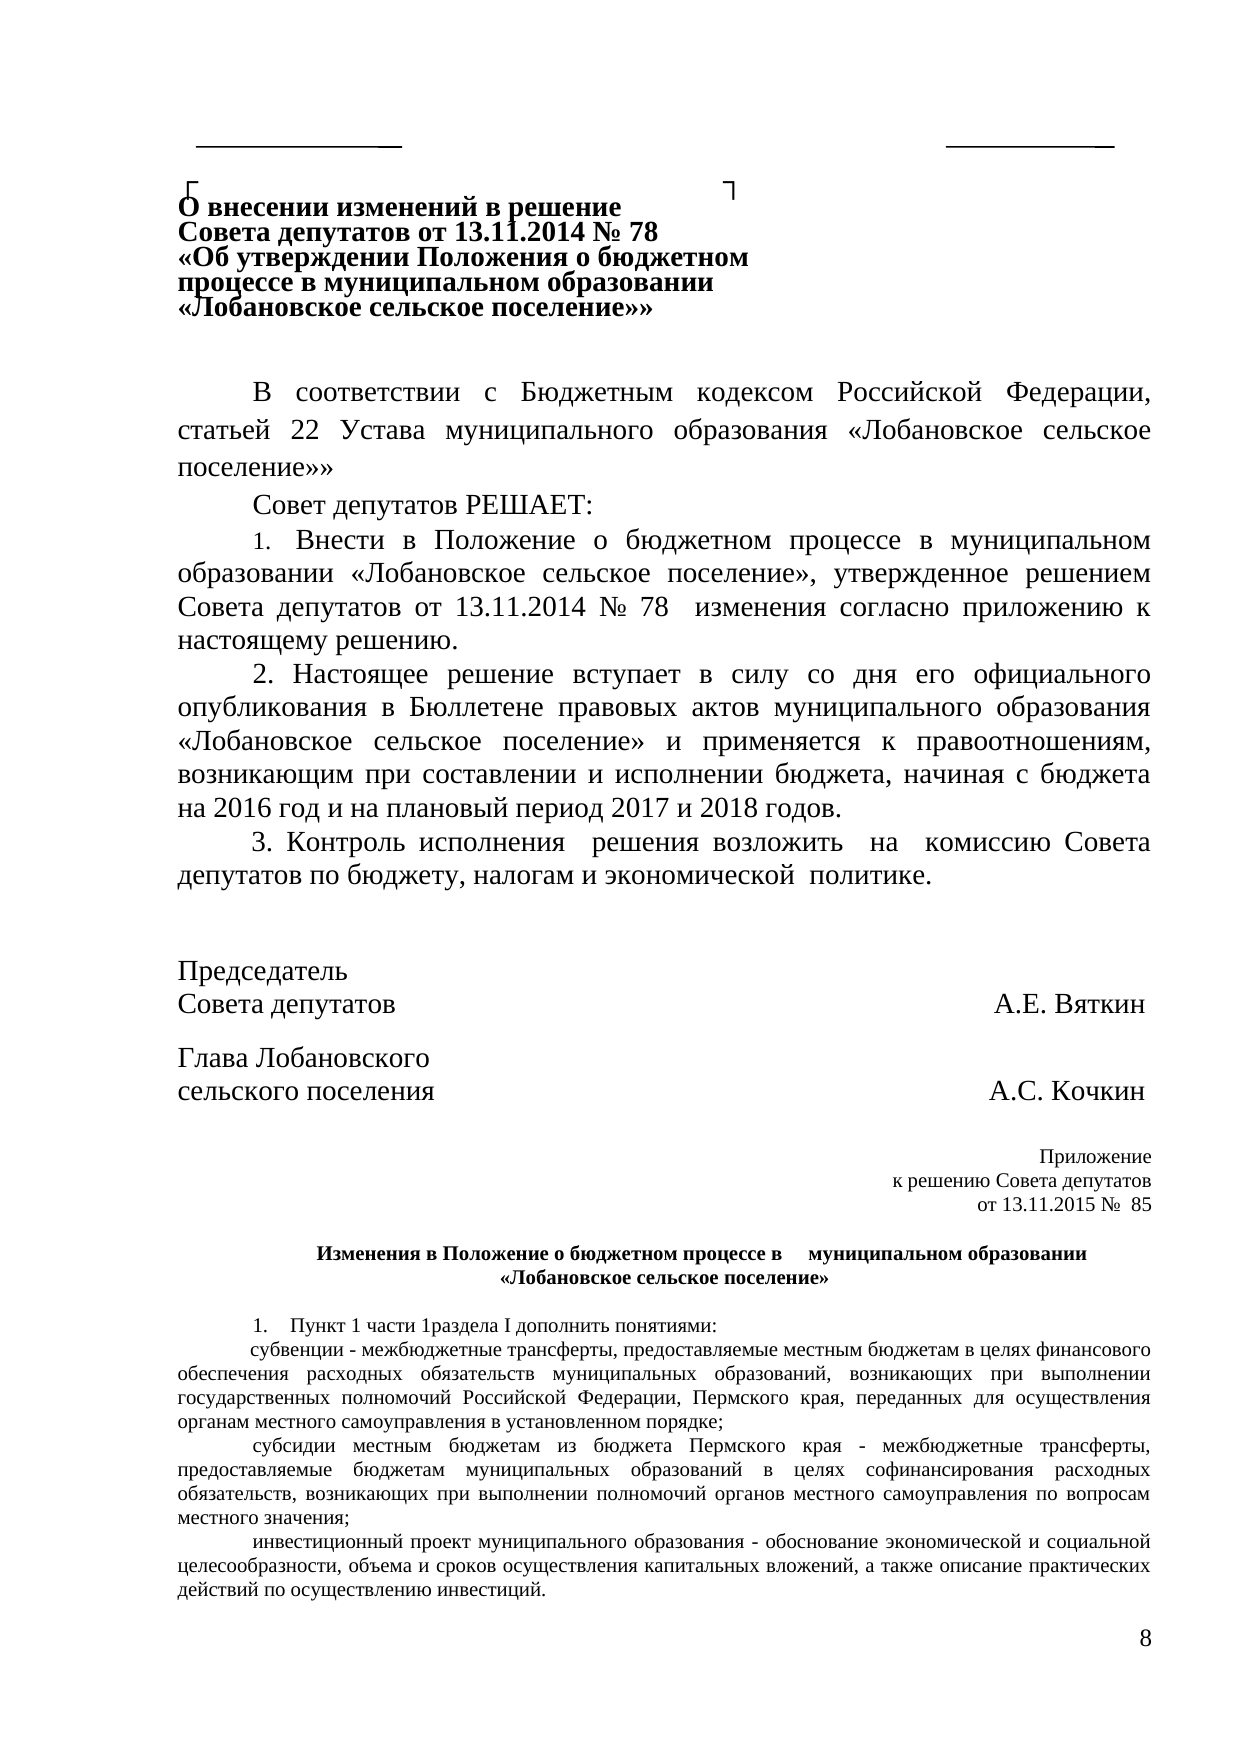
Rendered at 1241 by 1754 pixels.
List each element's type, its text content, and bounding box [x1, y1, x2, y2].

text 2. Настоящее решение вступает в силу со дня его официального опубликования в Бюллетене правовых актов муниципального образования «Лобановское сельское поселение» и применяется к правоотношениям, возникающим при составлении и исполнении бюджета, начиная с бюджета на 2016 год и на плановый период 2017 и 2018 годов. [177, 656, 1152, 824]
text В соответствии с Бюджетным кодексом Российской Федерации, статьей 22 Устава муниципального образования «Лобановское сельское поселение»» [177, 372, 1152, 484]
list Пункт 1 части 1раздела I дополнить понятиями: [252, 1313, 1152, 1337]
text Глава Лобановского сельского поселения А.С. Кочкин [177, 1040, 1152, 1107]
text субвенции - межбюджетные трансферты, предоставляемые местным бюджетам в целях финансового обеспечения расходных обязательств муниципальных образований, возникающих при выполнении государственных полномочий Российской Федерации, Пермского края, переданных для осуществления органам местного самоуправления в установленном порядке; [177, 1337, 1152, 1433]
text ┌ ┐ [177, 172, 1152, 197]
text Приложение [177, 1144, 1152, 1168]
text инвестиционный проект муниципального образования - обоснование экономической и социальной целесообразности, объема и сроков осуществления капитальных вложений, а также описание практических действий по осуществлению инвестиций. [177, 1529, 1152, 1601]
text О внесении изменений в решение Совета депутатов от 13.11.2014 № 78 «Об утверждении Положения о бюджетном процессе в муниципальном образовании «Лобановское сельское поселение»» [177, 197, 1152, 322]
text Совет депутатов РЕШАЕТ: [177, 484, 1152, 522]
text Председатель Совета депутатов А.Е. Вяткин [177, 919, 1152, 1020]
text 3. Контроль исполнения решения возложить на комиссию Совета депутатов по бюджету, налогам и экономической политике. [177, 824, 1152, 891]
text Изменения в Положение о бюджетном процессе в муниципальном образовании «Лобановское сельское поселение» [177, 1241, 1152, 1289]
list Внести в Положение о бюджетном процессе в муниципальном образовании «Лобановское сельское поселение», утвержденное решением Совета депутатов от 13.11.2014 № 78 изменения согласно приложению к настоящему решению. [177, 522, 1152, 656]
text субсидии местным бюджетам из бюджета Пермского края - межбюджетные трансферты, предоставляемые бюджетам муниципальных образований в целях софинансирования расходных обязательств, возникающих при выполнении полномочий органов местного самоуправления по вопросам местного значения; [177, 1433, 1152, 1529]
text к решению Совета депутатов от 13.11.2015 № 85 [177, 1168, 1152, 1216]
